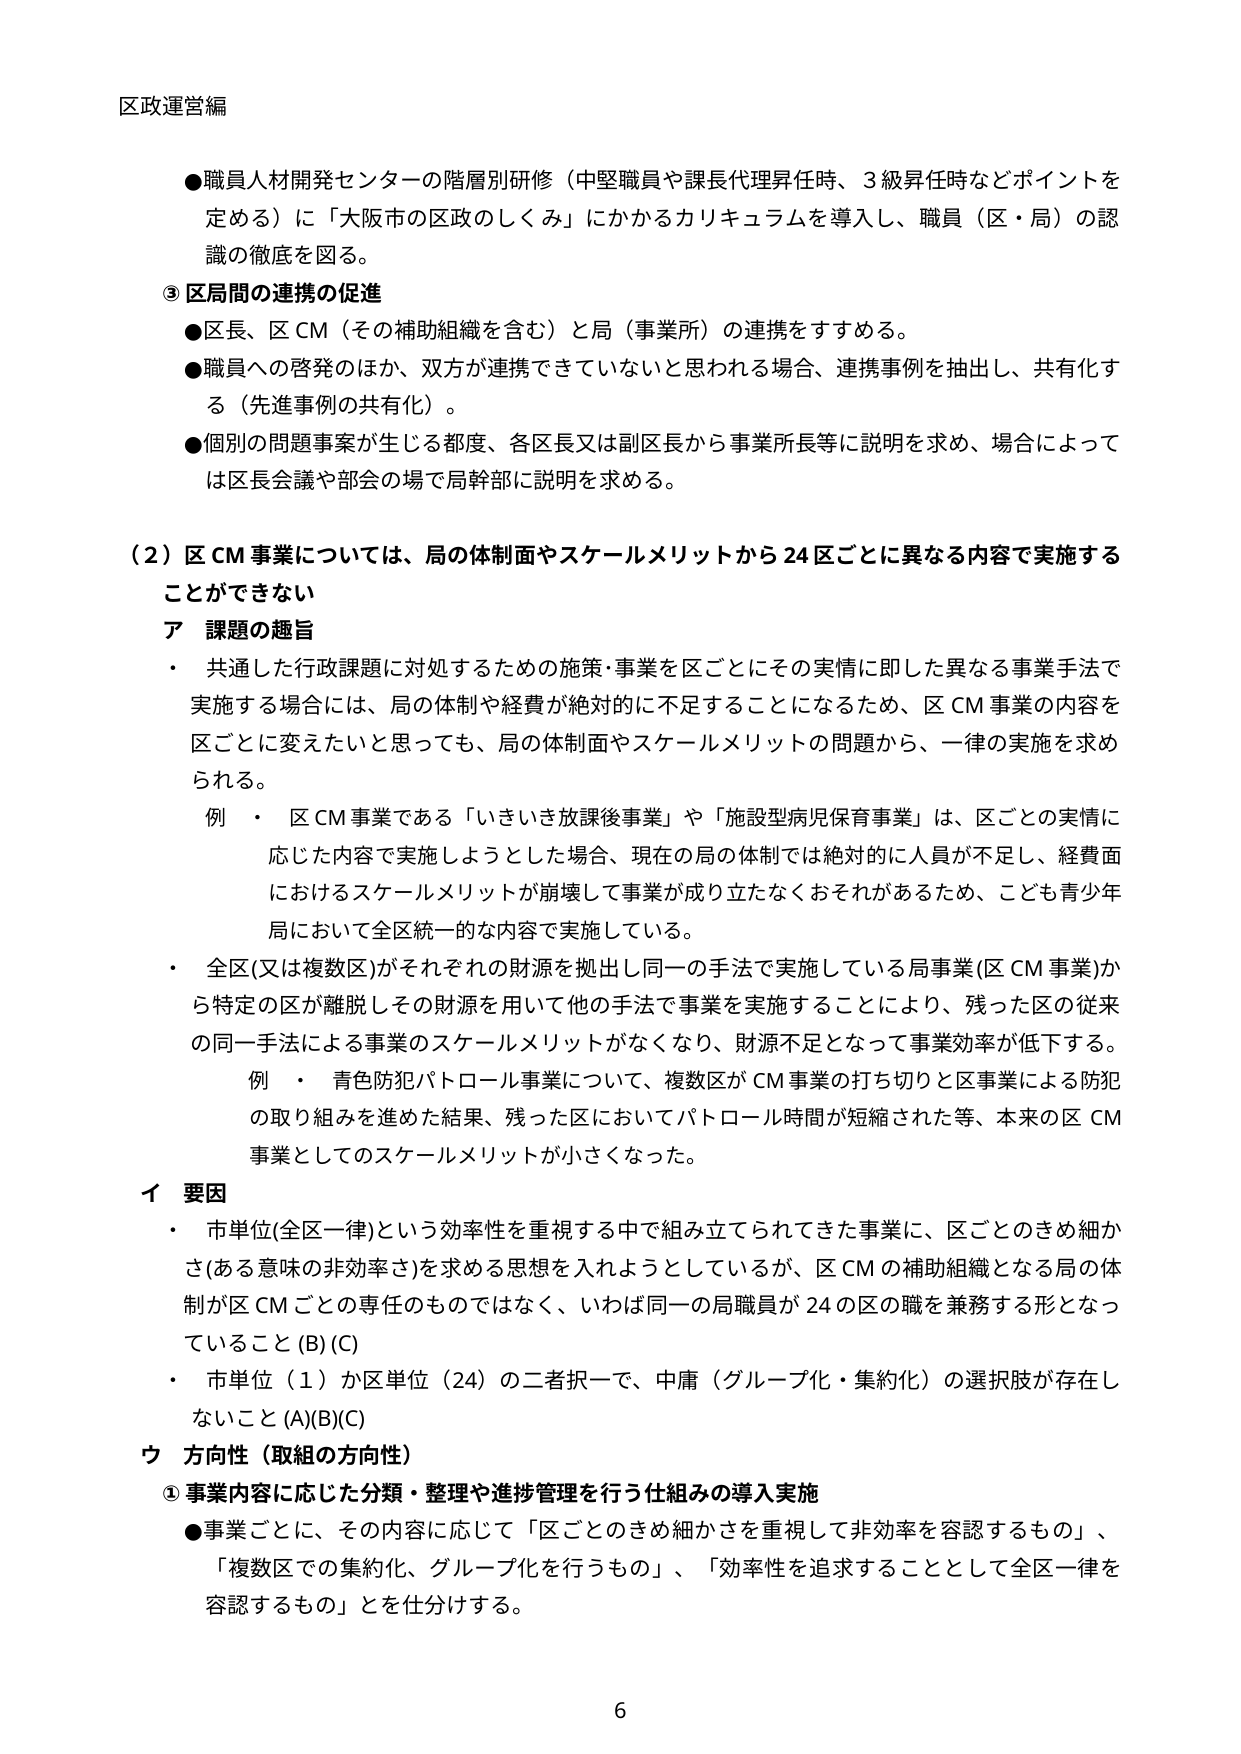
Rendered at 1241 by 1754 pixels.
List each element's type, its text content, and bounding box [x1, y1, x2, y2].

text ●事業ごとに、その内容に応じて「区ごとのきめ細かさを重視して非効率を容認するもの」、「複数区での集約化、グループ化を行うもの」、「効率性を追求することとして全区一律を容認するもの」とを仕分けする。 [184, 1511, 1122, 1623]
text 例 ・ 青色防犯パトロール事業について、複数区がCM事業の打ち切りと区事業による防犯の取り組みを進めた結果、残った区においてパトロール時間が短縮された等、本来の区CM事業としてのスケールメリットが小さくなった。 [140, 1061, 1122, 1173]
text ウ 方向性（取組の方向性） [118, 1436, 1122, 1473]
text ・ 全区(又は複数区)がそれぞれの財源を拠出し同一の手法で実施している局事業(区CM事業)から特定の区が離脱しその財源を用いて他の手法で事業を実施することにより、残った区の従来の同一手法による事業のスケールメリットがなくなり、財源不足となって事業効率が低下する。 [162, 948, 1122, 1061]
text イ 要因 [118, 1173, 1122, 1211]
text 例 ・ 区CM事業である「いきいき放課後事業」や「施設型病児保育事業」は、区ごとの実情に応じた内容で実施しようとした場合、現在の局の体制では絶対的に人員が不足し、経費面におけるスケールメリットが崩壊して事業が成り立たなくおそれがあるため、こども青少年局において全区統一的な内容で実施している。 [206, 798, 1122, 948]
text ・ 共通した行政課題に対処するための施策･事業を区ごとにその実情に即した異なる事業手法で実施する場合には、局の体制や経費が絶対的に不足することになるため、区CM事業の内容を区ごとに変えたいと思っても、局の体制面やスケールメリットの問題から、一律の実施を求められる。 [162, 648, 1122, 798]
text ●職員への啓発のほか、双方が連携できていないと思われる場合、連携事例を抽出し、共有化する（先進事例の共有化）。 [184, 348, 1122, 423]
text ・ 市単位(全区一律)という効率性を重視する中で組み立てられてきた事業に、区ごとのきめ細かさ(ある意味の非効率さ)を求める思想を入れようとしているが、区CMの補助組織となる局の体制が区CMごとの専任のものではなく、いわば同一の局職員が24の区の職を兼務する形となっていること (B) (C) [162, 1211, 1122, 1361]
text ③区局間の連携の促進 [118, 273, 1122, 311]
text ●個別の問題事案が生じる都度、各区長又は副区長から事業所長等に説明を求め、場合によっては区長会議や部会の場で局幹部に説明を求める。 [184, 423, 1122, 498]
text ①事業内容に応じた分類・整理や進捗管理を行う仕組みの導入実施 [118, 1473, 1122, 1511]
text ●区長、区CM（その補助組織を含む）と局（事業所）の連携をすすめる。 [118, 311, 1122, 348]
text ア 課題の趣旨 [118, 611, 1122, 648]
text （２）区CM事業については、局の体制面やスケールメリットから24区ごとに異なる内容で実施することができない [118, 536, 1122, 611]
text ・ 市単位（１）か区単位（24）の二者択一で、中庸（グループ化・集約化）の選択肢が存在しないこと (A)(B)(C) [162, 1361, 1122, 1436]
text ●職員人材開発センターの階層別研修（中堅職員や課長代理昇任時、３級昇任時などポイントを定める）に「大阪市の区政のしくみ」にかかるカリキュラムを導入し、職員（区・局）の認識の徹底を図る。 [184, 161, 1122, 273]
